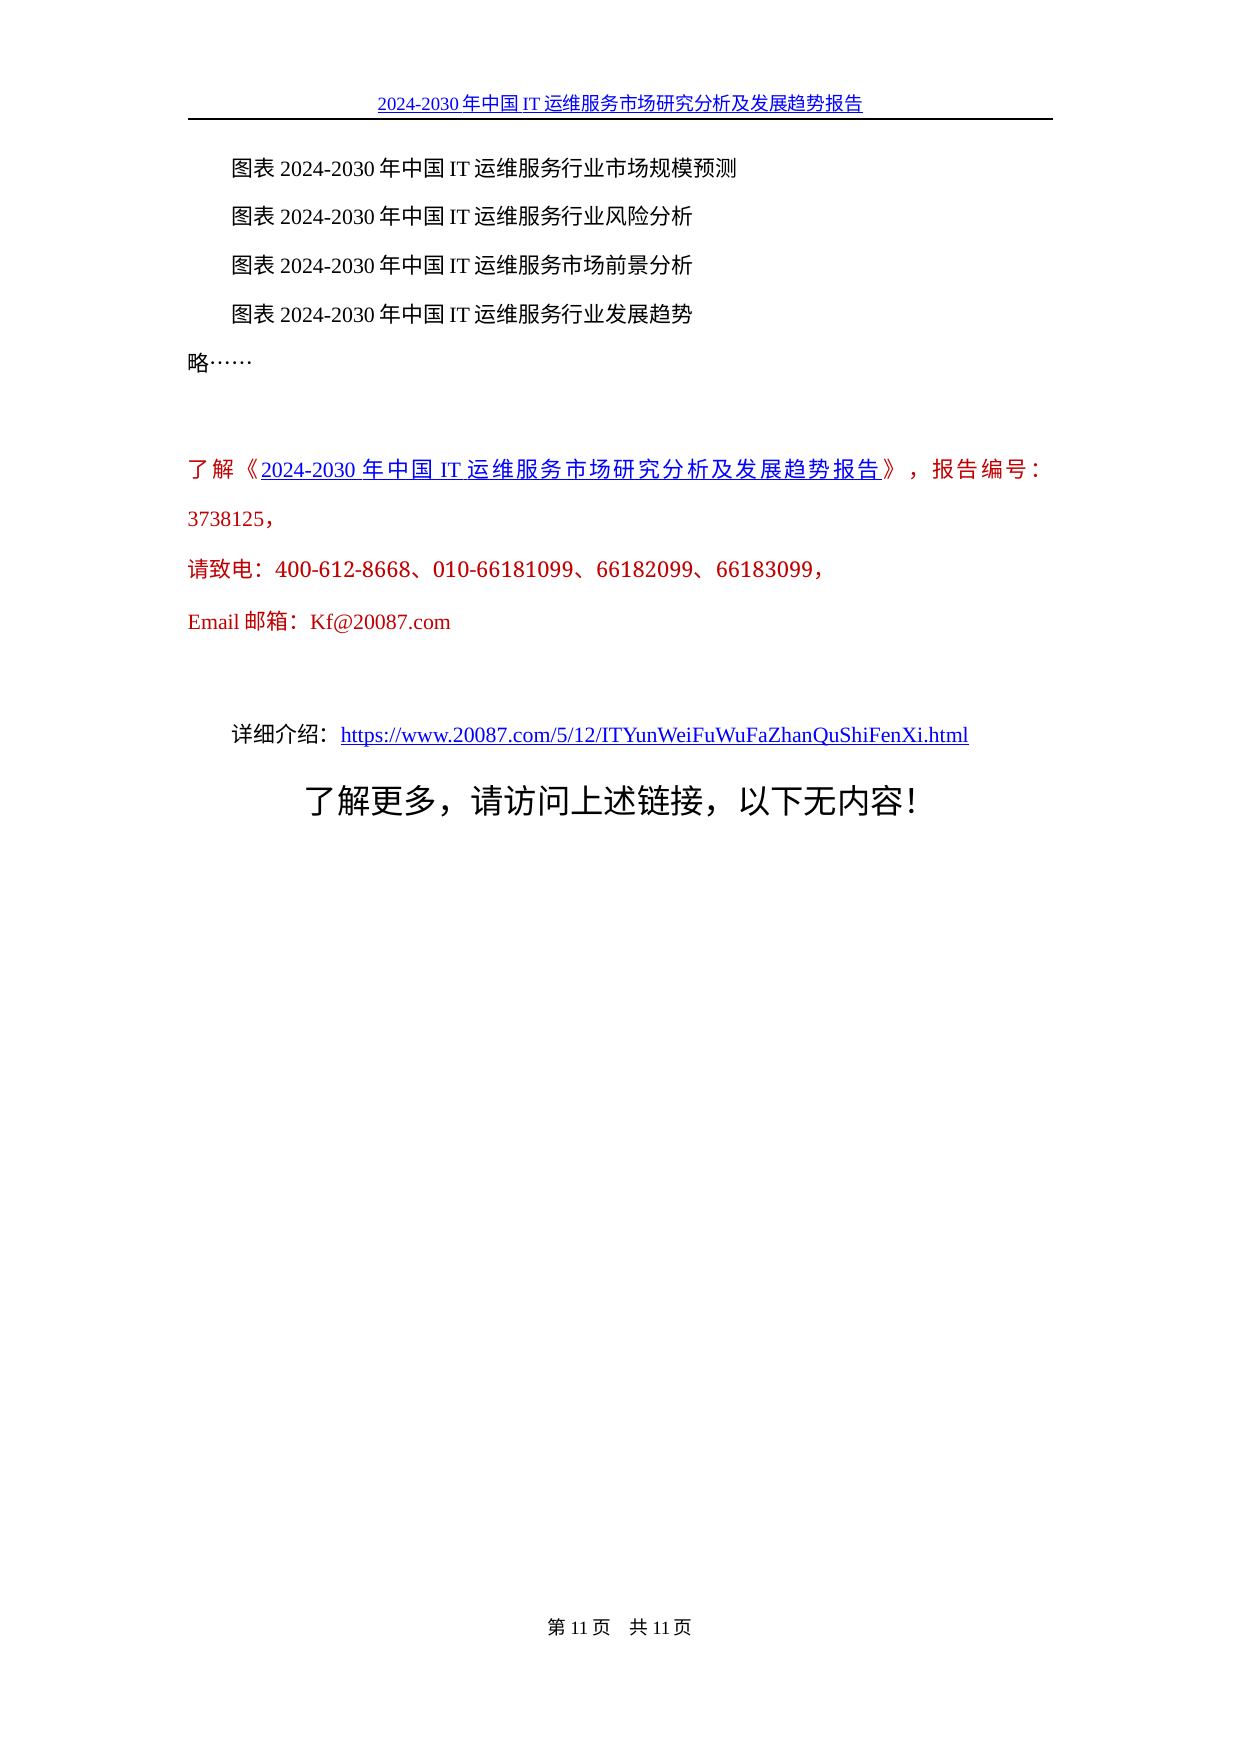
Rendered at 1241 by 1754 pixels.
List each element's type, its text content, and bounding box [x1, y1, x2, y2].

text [187, 150, 1053, 378]
text 请致电：400-612-8668、010-66181099、66182099、66183099， [187, 552, 1053, 584]
title 了解更多，请访问上述链接，以下无内容！ [187, 766, 1053, 831]
text 了解《2024-2030年中国IT运维服务市场研究分析及发展趋势报告》，报告编号：3738125， [187, 452, 1053, 533]
text Email邮箱：Kf@20087.com [187, 603, 1053, 636]
text 详细介绍：https://www.20087.com/5/12/ITYunWeiFuWuFaZhanQuShiFenXi.html [187, 716, 1053, 749]
